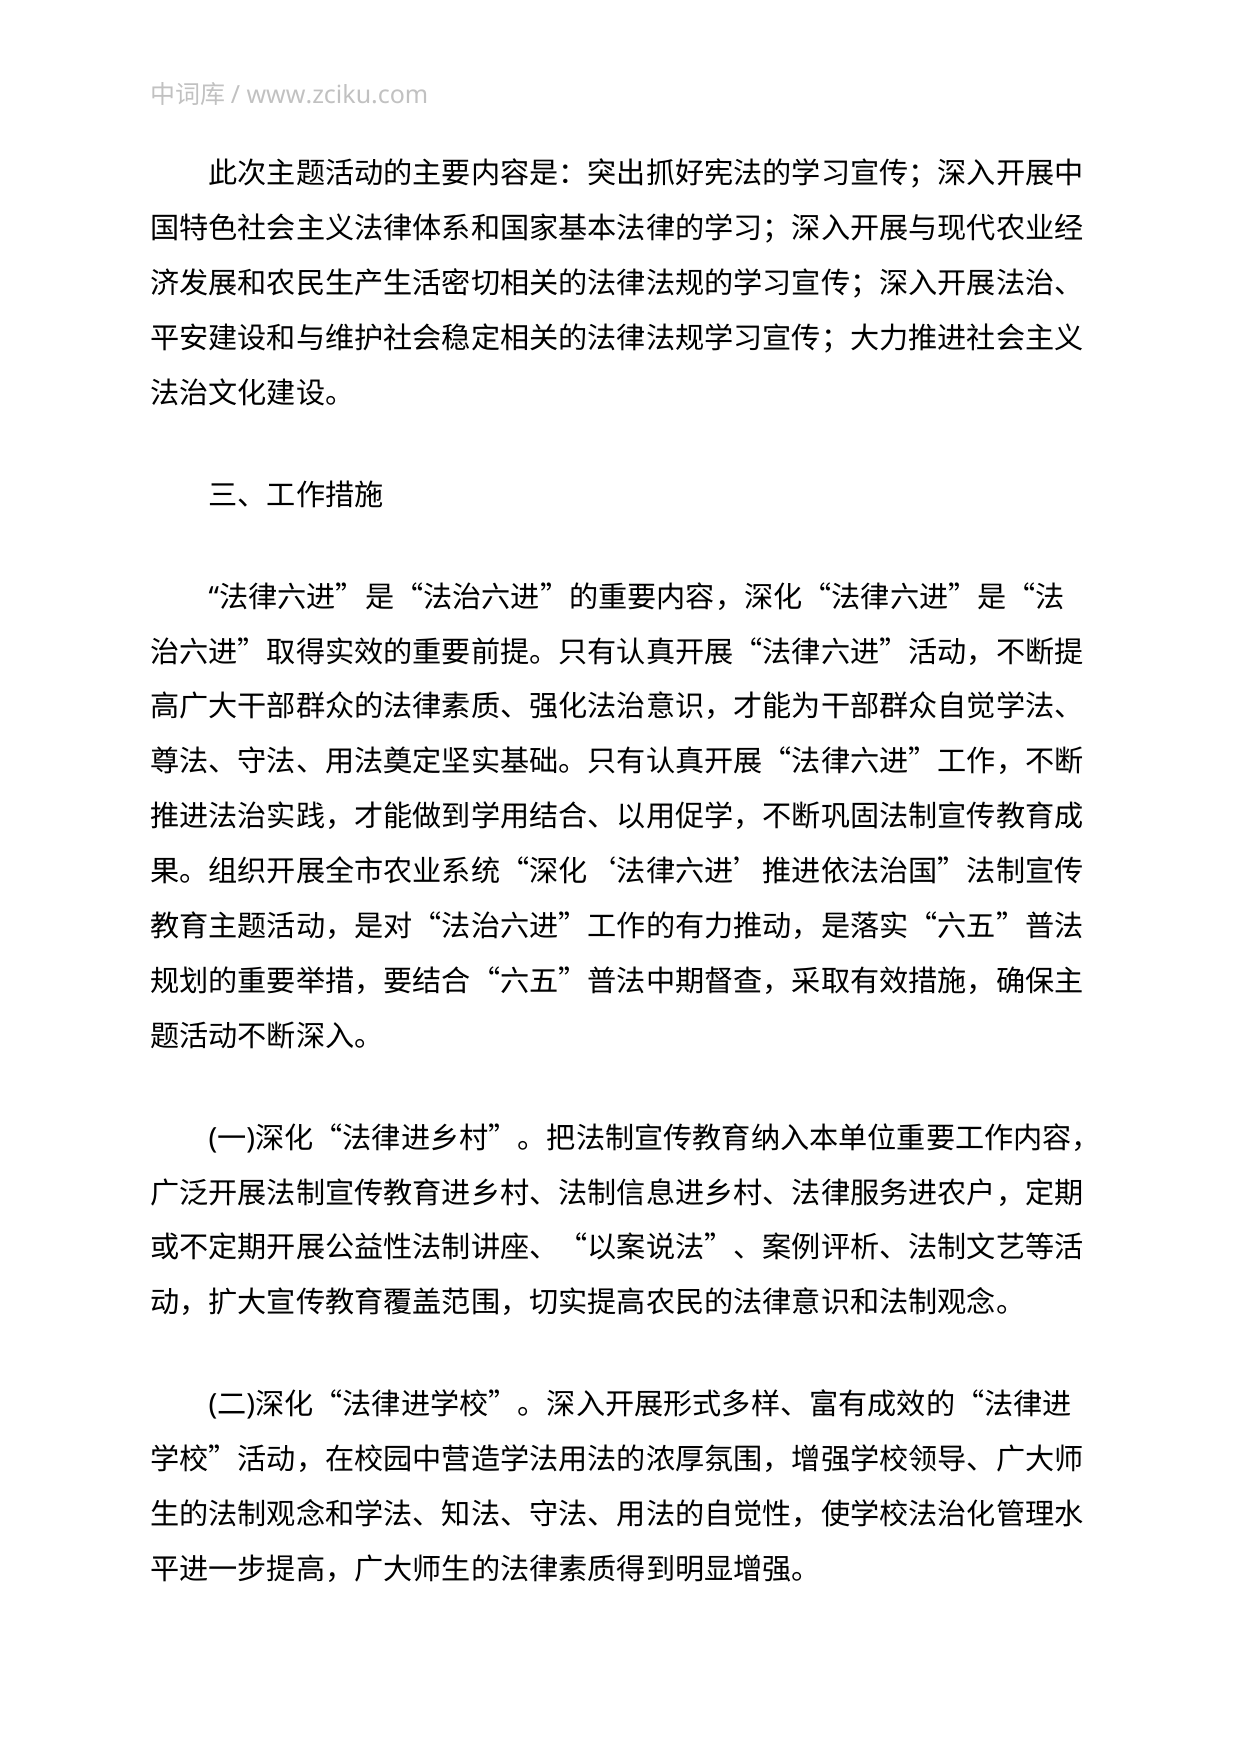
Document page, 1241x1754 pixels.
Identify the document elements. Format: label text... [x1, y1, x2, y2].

text 三、工作措施 [150, 471, 1090, 514]
text (二)深化“法律进学校”。深入开展形式多样、富有成效的“法律进学校”活动，在校园中营造学法用法的浓厚氛围，增强学校领导、广大师生的法制观念和学法、知法、守法、用法的自觉性，使学校法治化管理水平进一步提高，广大师生的法律素质得到明显增强。 [150, 1381, 1090, 1588]
text (一)深化“法律进乡村”。把法制宣传教育纳入本单位重要工作内容，广泛开展法制宣传教育进乡村、法制信息进乡村、法律服务进农户，定期或不定期开展公益性法制讲座、“以案说法”、案例评析、法制文艺等活动，扩大宣传教育覆盖范围，切实提高农民的法律意识和法制观念。 [150, 1114, 1090, 1321]
text 此次主题活动的主要内容是：突出抓好宪法的学习宣传；深入开展中国特色社会主义法律体系和国家基本法律的学习；深入开展与现代农业经济发展和农民生产生活密切相关的法律法规的学习宣传；深入开展法治、平安建设和与维护社会稳定相关的法律法规学习宣传；大力推进社会主义法治文化建设。 [150, 150, 1090, 412]
text “法律六进”是“法治六进”的重要内容，深化“法律六进”是“法治六进”取得实效的重要前提。只有认真开展“法律六进”活动，不断提高广大干部群众的法律素质、强化法治意识，才能为干部群众自觉学法、尊法、守法、用法奠定坚实基础。只有认真开展“法律六进”工作，不断推进法治实践，才能做到学用结合、以用促学，不断巩固法制宣传教育成果。组织开展全市农业系统“深化‘法律六进’推进依法治国”法制宣传教育主题活动，是对“法治六进”工作的有力推动，是落实“六五”普法规划的重要举措，要结合“六五”普法中期督查，采取有效措施，确保主题活动不断深入。 [150, 573, 1090, 1055]
